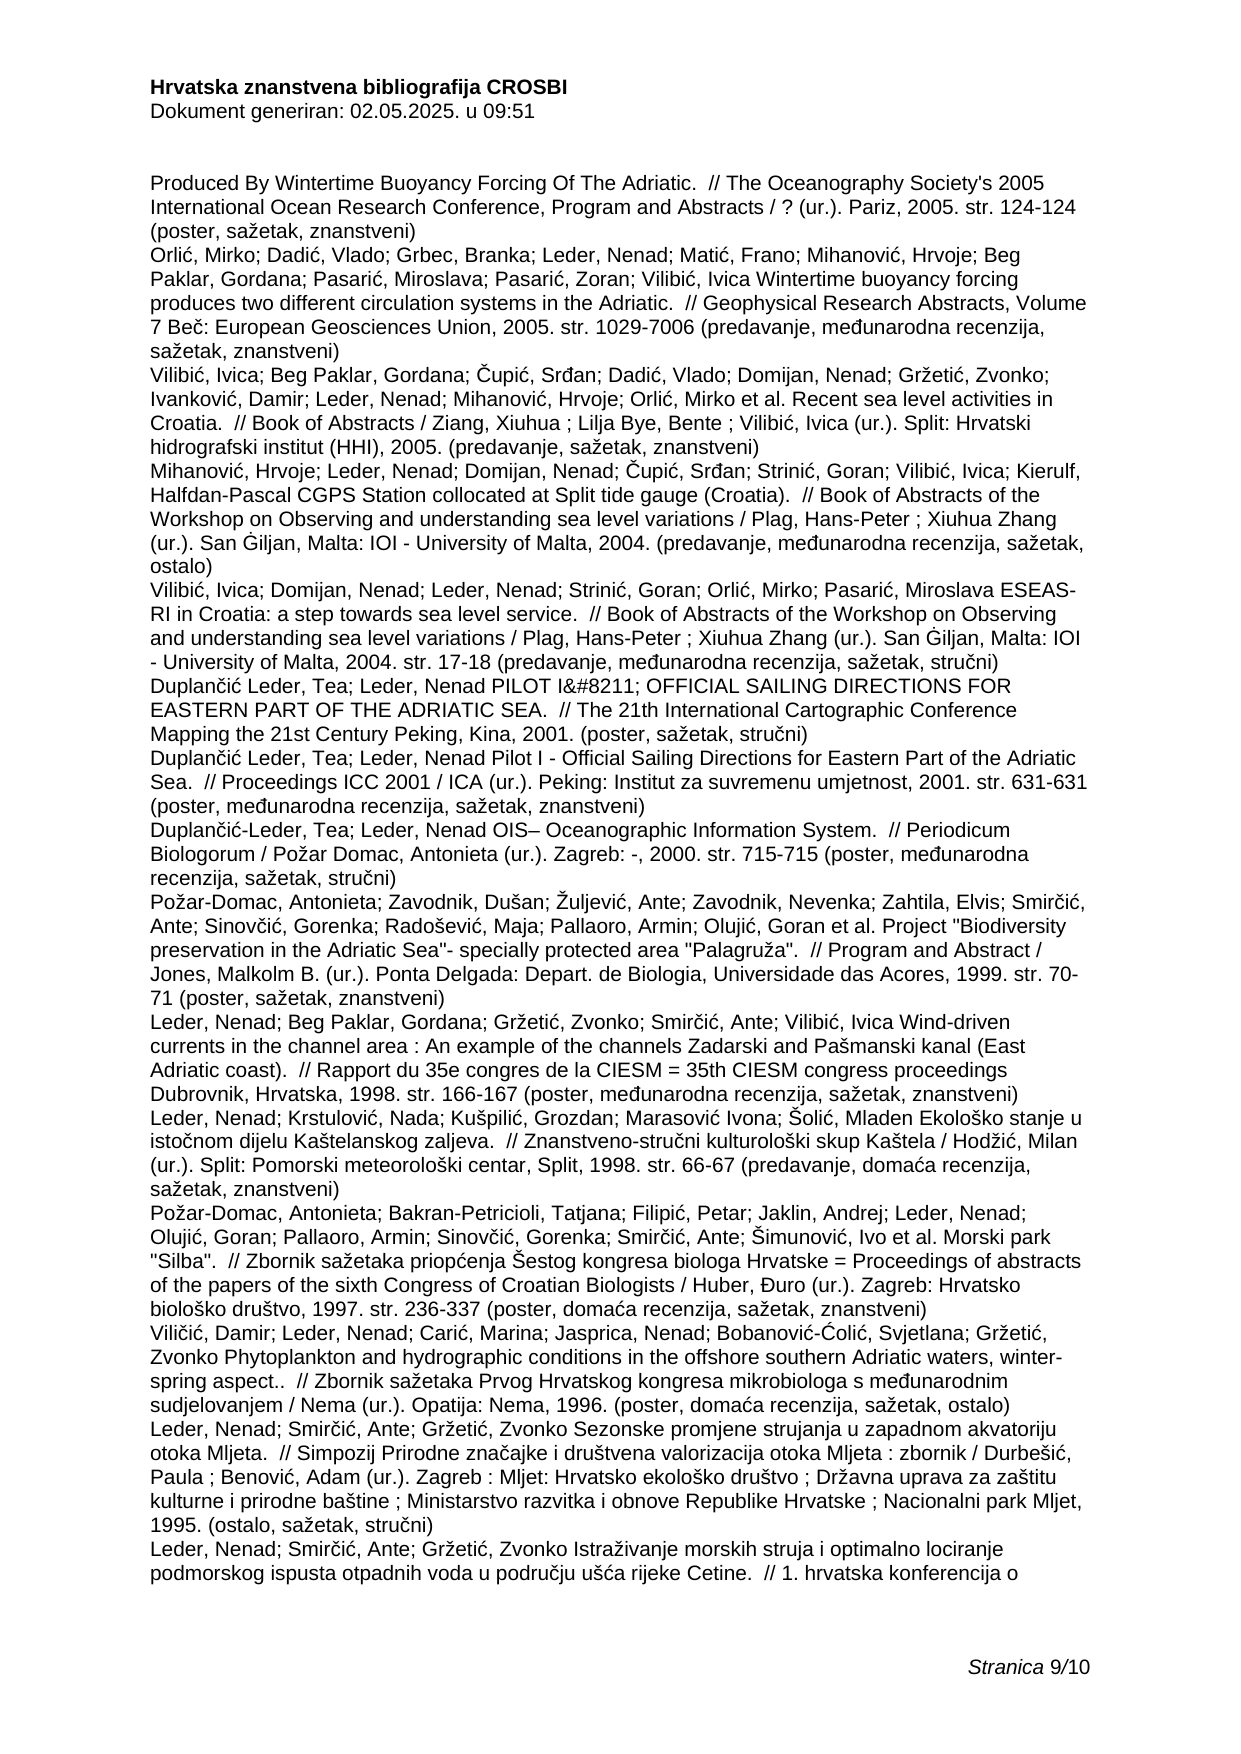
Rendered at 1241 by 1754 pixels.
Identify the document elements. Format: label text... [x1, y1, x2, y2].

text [150, 171, 1090, 243]
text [150, 1417, 1090, 1537]
text Viličić, Damir; Leder, Nenad; Carić, Marina; Jasprica, Nenad; Bobanović-Ćolić, Svjetlana; Gržetić, Zvonko [150, 1321, 1090, 1417]
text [150, 1537, 1090, 1584]
text Vilibić, Ivica; Beg Paklar, Gordana; Čupić, Srđan; Dadić, Vlado; Domijan, Nenad; Gržetić, Zvonko; Ivanković, Damir; Leder, Nenad; Mihanović, Hrvoje; Orlić, Mirko et al. [150, 363, 1090, 458]
text Leder, Nenad; Krstulović, Nada; Kušpilić, Grozdan; Marasović Ivona; Šolić, Mladen [150, 1105, 1090, 1201]
text Požar-Domac, Antonieta; Zavodnik, Dušan; Žuljević, Ante; Zavodnik, Nevenka; Zahtila, Elvis; Smirčić, Ante; Sinovčić, Gorenka; Radošević, Maja; Pallaoro, Armin; Olujić, Goran et al. [150, 890, 1090, 1009]
text Požar-Domac, Antonieta; Bakran-Petricioli, Tatjana; Filipić, Petar; Jaklin, Andrej; Leder, Nenad; Olujić, Goran; Pallaoro, Armin; Sinovčić, Gorenka; Smirčić, Ante; Šimunović, Ivo et al. [150, 1201, 1090, 1321]
text Leder, Nenad; Beg Paklar, Gordana; Gržetić, Zvonko; Smirčić, Ante; Vilibić, Ivica [150, 1009, 1090, 1105]
text Duplančić-Leder, Tea; Leder, Nenad [150, 818, 1090, 890]
text Mihanović, Hrvoje; Leder, Nenad; Domijan, Nenad; Čupić, Srđan; Strinić, Goran; Vilibić, Ivica; Kierulf, Halfdan-Pascal [150, 458, 1090, 578]
text Duplančić Leder, Tea; Leder, Nenad [150, 746, 1090, 818]
text Duplančić Leder, Tea; Leder, Nenad [150, 674, 1090, 746]
text Vilibić, Ivica; Domijan, Nenad; Leder, Nenad; Strinić, Goran; Orlić, Mirko; Pasarić, Miroslava [150, 578, 1090, 674]
